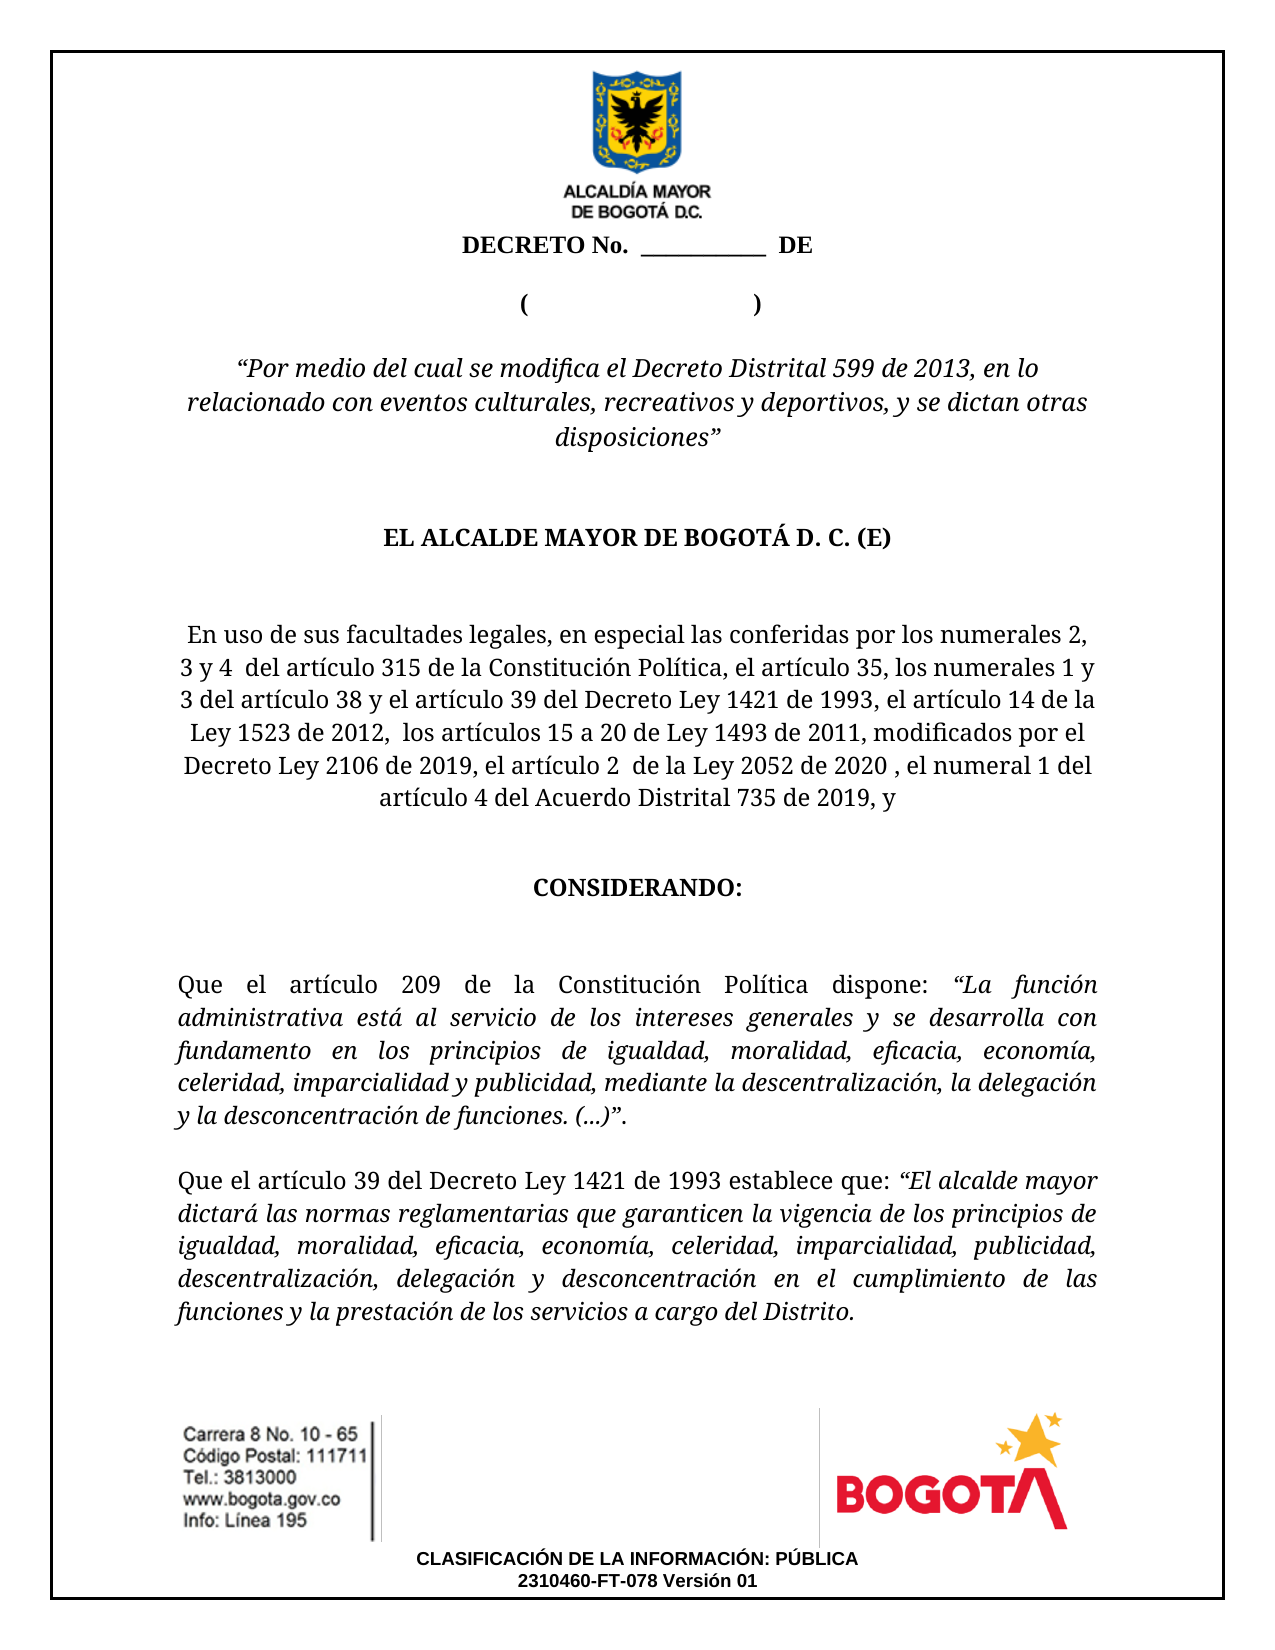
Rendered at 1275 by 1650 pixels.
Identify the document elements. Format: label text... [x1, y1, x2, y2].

picture [177, 1408, 1098, 1548]
text EL ALCALDE MAYOR DE BOGOTÁ D. C. (E) [177, 520, 1098, 553]
text Que el artículo 209 de la Constitución Política dispone: “La función administrativa está al servicio de los intereses generales y se desarrolla con fundamento en los principios de igualdad, moralidad, eficacia, economía, celeridad, imparcialidad y publicidad, mediante la descentralización, la delegación y la desconcentración de funciones. (...)”. [177, 968, 1098, 1131]
text Que el artículo 39 del Decreto Ley 1421 de 1993 establece que: “El alcalde mayor dictará las normas reglamentarias que garanticen la vigencia de los principios de igualdad, moralidad, eficacia, economía, celeridad, imparcialidad, publicidad, descentralización, delegación y desconcentración en el cumplimiento de las funciones y la prestación de los servicios a cargo del Distrito. [177, 1164, 1098, 1327]
text CONSIDERANDO: [177, 870, 1098, 903]
picture [553, 59, 722, 231]
text En uso de sus facultades legales, en especial las conferidas por los numerales 2, 3 y 4 del artículo 315 de la Constitución Política, el artículo 35, los numerales 1 y 3 del artículo 38 y el artículo 39 del Decreto Ley 1421 de 1993, el artículo 14 de la Ley 1523 de 2012, los artículos 15 a 20 de Ley 1493 de 2011, modificados por el Decreto Ley 2106 de 2019, el artículo 2 de la Ley 2052 de 2020 , el numeral 1 del artículo 4 del Acuerdo Distrital 735 de 2019, y [177, 618, 1098, 814]
